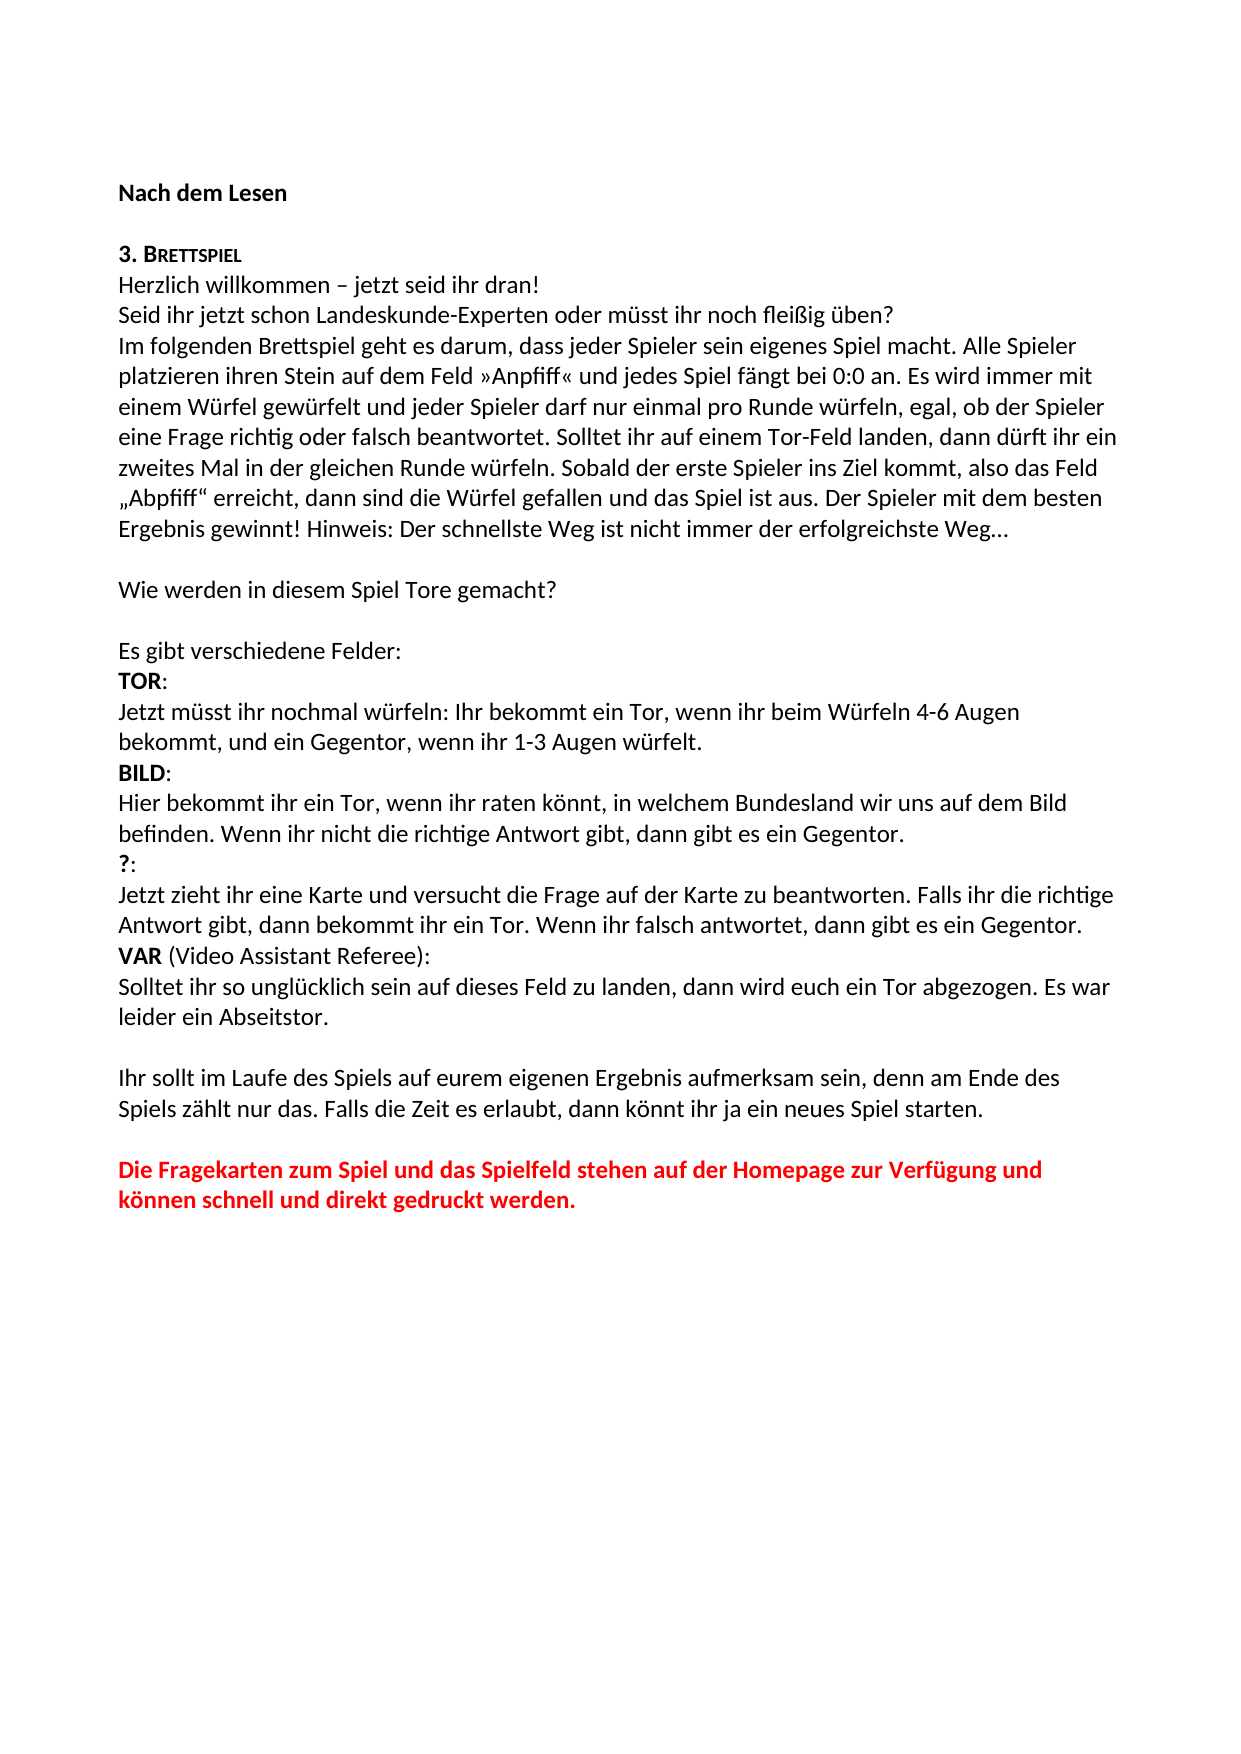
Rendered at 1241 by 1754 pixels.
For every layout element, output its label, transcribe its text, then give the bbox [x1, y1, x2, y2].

text VAR (Video Assistant Referee): [118, 940, 1122, 971]
text BILD: Hier bekommt ihr ein Tor, wenn ihr raten könnt, in welchem Bundesland wir uns auf dem Bild befinden. Wenn ihr nicht die richtige Antwort gibt, dann gibt es ein Gegentor. [118, 757, 1122, 849]
text Jetzt zieht ihr eine Karte und versucht die Frage auf der Karte zu beantworten. Falls ihr die richtige Antwort gibt, dann bekommt ihr ein Tor. Wenn ihr falsch antwortet, dann gibt es ein Gegentor. [118, 879, 1122, 940]
text Nach dem Lesen [118, 177, 1122, 208]
text Jetzt müsst ihr nochmal würfeln: Ihr bekommt ein Tor, wenn ihr beim Würfeln 4-6 Augen bekommt, und ein Gegentor, wenn ihr 1-3 Augen würfelt. [118, 696, 1122, 757]
text TOR: [118, 666, 1122, 696]
text Herzlich willkommen – jetzt seid ihr dran! Seid ihr jetzt schon Landeskunde-Experten oder müsst ihr noch fleißig üben? [118, 269, 1122, 330]
text Im folgenden Brettspiel geht es darum, dass jeder Spieler sein eigenes Spiel macht. Alle Spieler platzieren ihren Stein auf dem Feld »Anpfiff« und jedes Spiel fängt bei 0:0 an. Es wird immer mit einem Würfel gewürfelt und jeder Spieler darf nur einmal pro Runde würfeln, egal, ob der Spieler eine Frage richtig oder falsch beantwortet. Solltet ihr auf einem Tor-Feld landen, dann dürft ihr ein zweites Mal in der gleichen Runde würfeln. Sobald der erste Spieler ins Ziel kommt, also das Feld „Abpfiff“ erreicht, dann sind die Würfel gefallen und das Spiel ist aus. Der Spieler mit dem besten Ergebnis gewinnt! Hinweis: Der schnellste Weg ist nicht immer der erfolgreichste Weg… [118, 330, 1122, 543]
text 3. Brettspiel [118, 238, 1122, 269]
text Wie werden in diesem Spiel Tore gemacht? [118, 574, 1122, 604]
text Es gibt verschiedene Felder: [118, 635, 1122, 666]
text Ihr sollt im Laufe des Spiels auf eurem eigenen Ergebnis aufmerksam sein, denn am Ende des Spiels zählt nur das. Falls die Zeit es erlaubt, dann könnt ihr ja ein neues Spiel starten. Die Fragekarten zum Spiel und das Spielfeld stehen auf der Homepage zur Verfügung und können schnell und direkt gedruckt werden. [118, 1062, 1122, 1215]
text ?: [118, 849, 1122, 879]
text Solltet ihr so unglücklich sein auf dieses Feld zu landen, dann wird euch ein Tor abgezogen. Es war leider ein Abseitstor. [118, 971, 1122, 1032]
